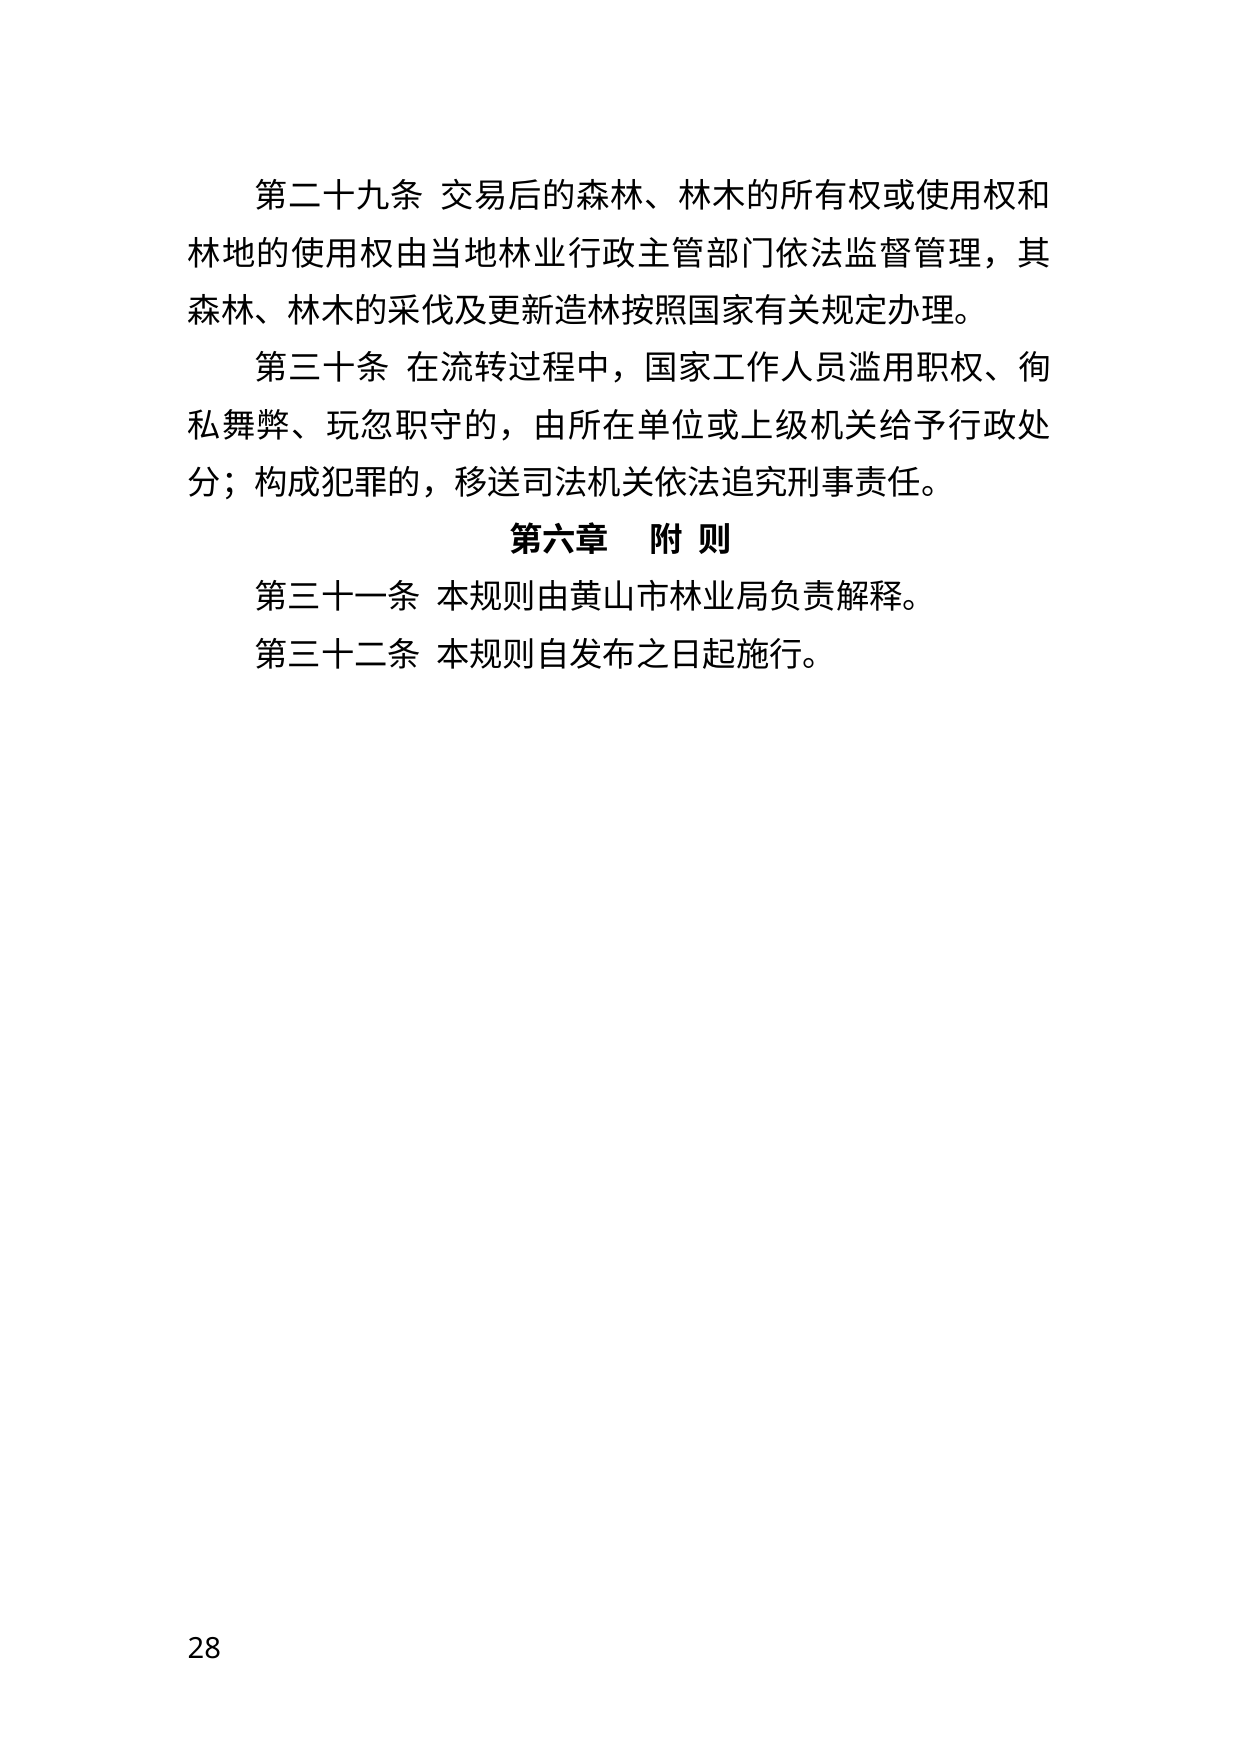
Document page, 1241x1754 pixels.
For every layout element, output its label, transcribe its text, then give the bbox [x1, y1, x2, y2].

text 第三十条 在流转过程中，国家工作人员滥用职权、徇私舞弊、玩忽职守的，由所在单位或上级机关给予行政处分；构成犯罪的，移送司法机关依法追究刑事责任。 [187, 334, 1053, 506]
text 第三十一条 本规则由黄山市林业局负责解释。 [187, 563, 1053, 620]
text 第三十二条 本规则自发布之日起施行。 [187, 620, 1053, 678]
text 第二十九条 交易后的森林、林木的所有权或使用权和林地的使用权由当地林业行政主管部门依法监督管理，其森林、林木的采伐及更新造林按照国家有关规定办理。 [187, 162, 1053, 334]
list 附 则 [187, 506, 1053, 563]
